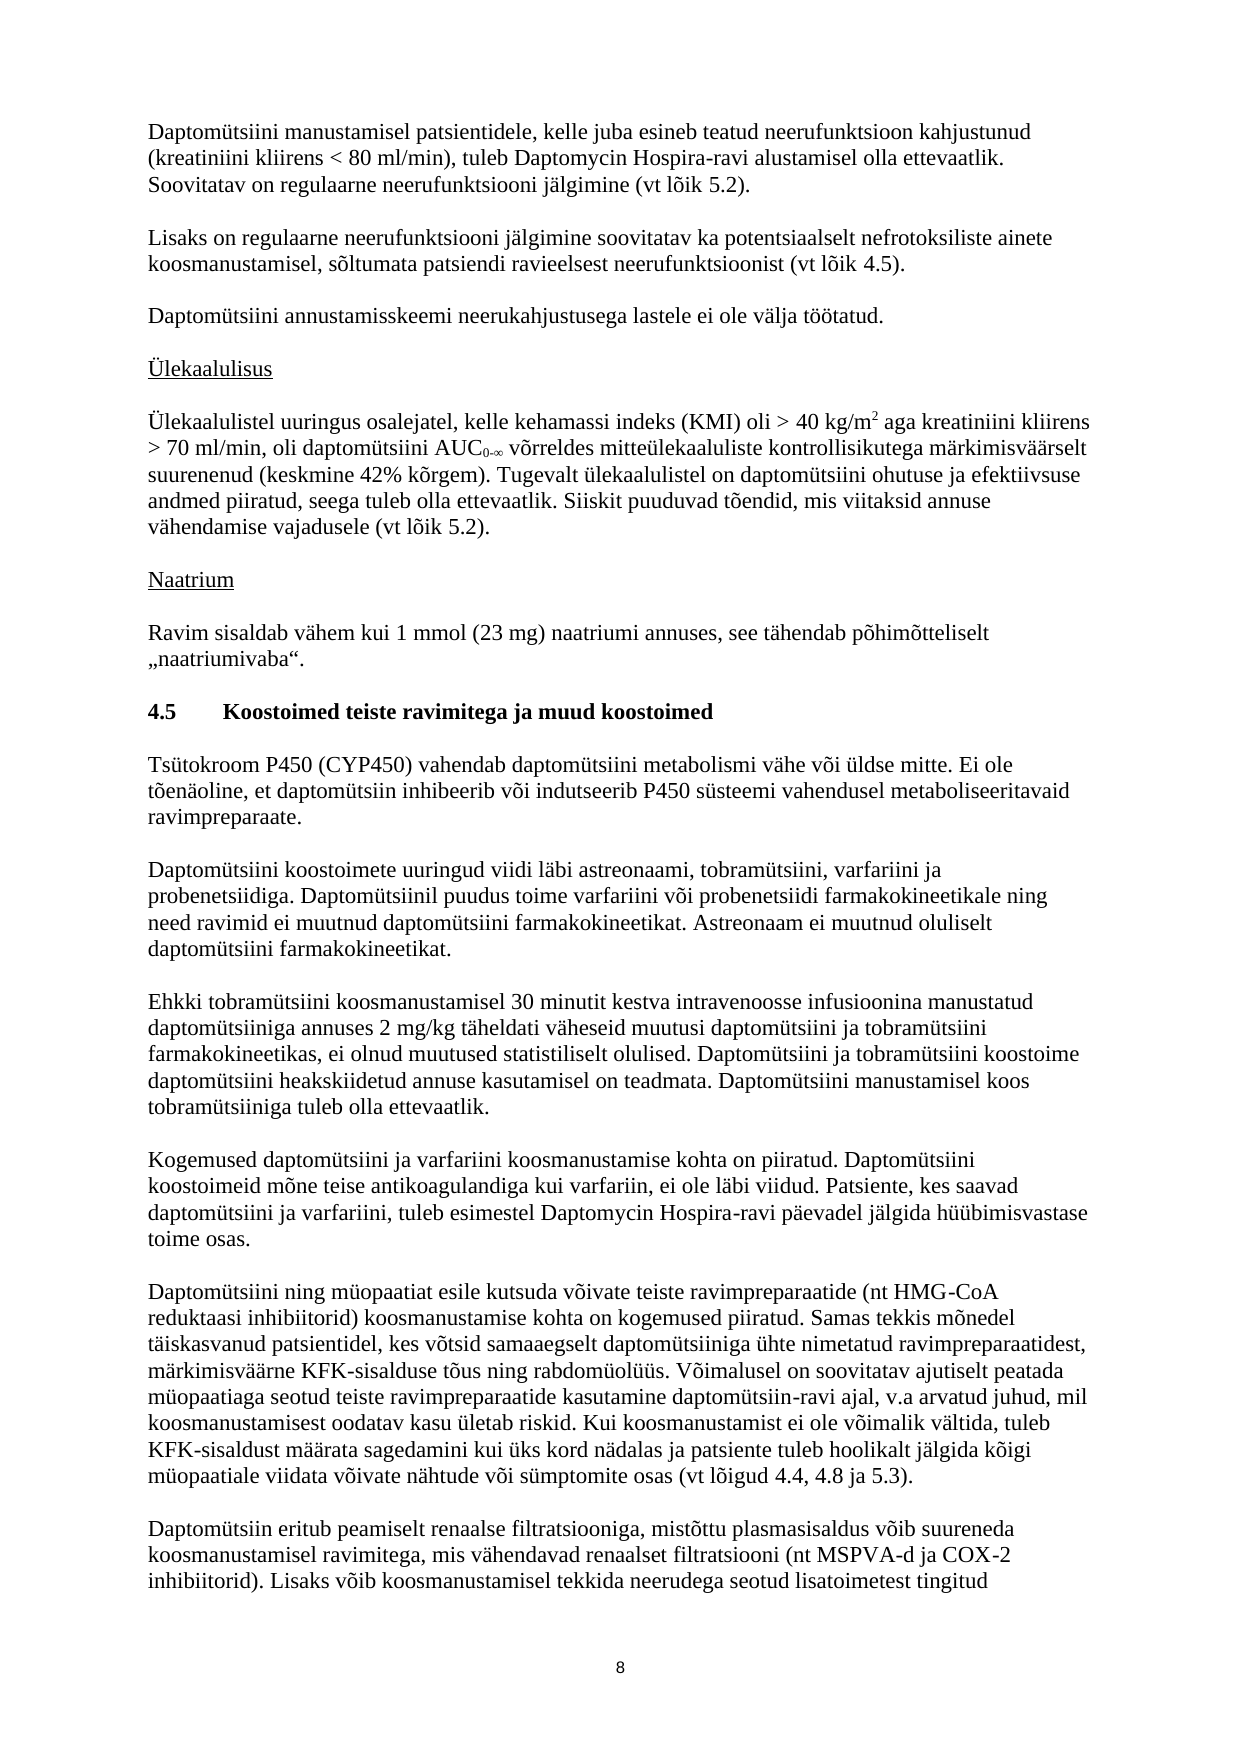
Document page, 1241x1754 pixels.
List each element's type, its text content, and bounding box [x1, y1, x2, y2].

text Ehkki tobramütsiini koosmanustamisel 30 minutit kestva intravenoosse infusioonina manustatud daptomütsiiniga annuses 2 mg/kg täheldati väheseid muutusi daptomütsiini ja tobramütsiini farmakokineetikas, ei olnud muutused statistiliselt olulised. Daptomütsiini ja tobramütsiini koostoime daptomütsiini heakskiidetud annuse kasutamisel on teadmata. Daptomütsiini manustamisel koos tobramütsiiniga tuleb olla ettevaatlik. [148, 988, 1093, 1119]
text Daptomütsiini koostoimete uuringud viidi läbi astreonaami, tobramütsiini, varfariini ja probenetsiidiga. Daptomütsiinil puudus toime varfariini või probenetsiidi farmakokineetikale ning need ravimid ei muutnud daptomütsiini farmakokineetikat. Astreonaam ei muutnud oluliselt daptomütsiini farmakokineetikat. [148, 856, 1093, 961]
text 4.5 Koostoimed teiste ravimitega ja muud koostoimed [148, 698, 1093, 724]
text Ülekaalulisus [148, 355, 1093, 382]
text Naatrium [148, 566, 1093, 592]
text Ülekaalulistel uuringus osalejatel, kelle kehamassi indeks (KMI) oli > 40 kg/m2 aga kreatiniini kliirens > 70 ml/min, oli daptomütsiini AUC0-∞ võrreldes mitteülekaaluliste kontrollisikutega märkimisväärselt suurenenud (keskmine 42% kõrgem). Tugevalt ülekaalulistel on daptomütsiini ohutuse ja efektiivsuse andmed piiratud, seega tuleb olla ettevaatlik. Siiskit puuduvad tõendid, mis viitaksid annuse vähendamise vajadusele (vt lõik 5.2). [148, 408, 1093, 540]
text Tsütokroom P450 (CYP450) vahendab daptomütsiini metabolismi vähe või üldse mitte. Ei ole tõenäoline, et daptomütsiin inhibeerib või indutseerib P450 süsteemi vahendusel metaboliseeritavaid ravimpreparaate. [148, 751, 1093, 830]
text Lisaks on regulaarne neerufunktsiooni jälgimine soovitatav ka potentsiaalselt nefrotoksiliste ainete koosmanustamisel, sõltumata patsiendi ravieelsest neerufunktsioonist (vt lõik 4.5). [148, 223, 1093, 276]
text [148, 1515, 1093, 1594]
text Ravim sisaldab vähem kui 1 mmol (23 mg) naatriumi annuses, see tähendab põhimõtteliselt „naatriumivaba“. [148, 619, 1093, 672]
text Daptomütsiini ning müopaatiat esile kutsuda võivate teiste ravimpreparaatide (nt HMG-CoA reduktaasi inhibiitorid) koosmanustamise kohta on kogemused piiratud. Samas tekkis mõnedel täiskasvanud patsientidel, kes võtsid samaaegselt daptomütsiiniga ühte nimetatud ravimpreparaatidest, märkimisväärne KFK-sisalduse tõus ning rabdomüolüüs. Võimalusel on soovitatav ajutiselt peatada müopaatiaga seotud teiste ravimpreparaatide kasutamine daptomütsiin-ravi ajal, v.a arvatud juhud, mil koosmanustamisest oodatav kasu ületab riskid. Kui koosmanustamist ei ole võimalik vältida, tuleb KFK-sisaldust määrata sagedamini kui üks kord nädalas ja patsiente tuleb hoolikalt jälgida kõigi müopaatiale viidata võivate nähtude või sümptomite osas (vt lõigud 4.4, 4.8 ja 5.3). [148, 1278, 1093, 1488]
text Daptomütsiini annustamisskeemi neerukahjustusega lastele ei ole välja töötatud. [148, 303, 1093, 329]
text Kogemused daptomütsiini ja varfariini koosmanustamise kohta on piiratud. Daptomütsiini koostoimeid mõne teise antikoagulandiga kui varfariin, ei ole läbi viidud. Patsiente, kes saavad daptomütsiini ja varfariini, tuleb esimestel Daptomycin Hospira-ravi päevadel jälgida hüübimisvastase toime osas. [148, 1146, 1093, 1251]
text Daptomütsiini manustamisel patsientidele, kelle juba esineb teatud neerufunktsioon kahjustunud (kreatiniini kliirens < 80 ml/min), tuleb Daptomycin Hospira-ravi alustamisel olla ettevaatlik. Soovitatav on regulaarne neerufunktsiooni jälgimine (vt lõik 5.2). [148, 118, 1093, 197]
